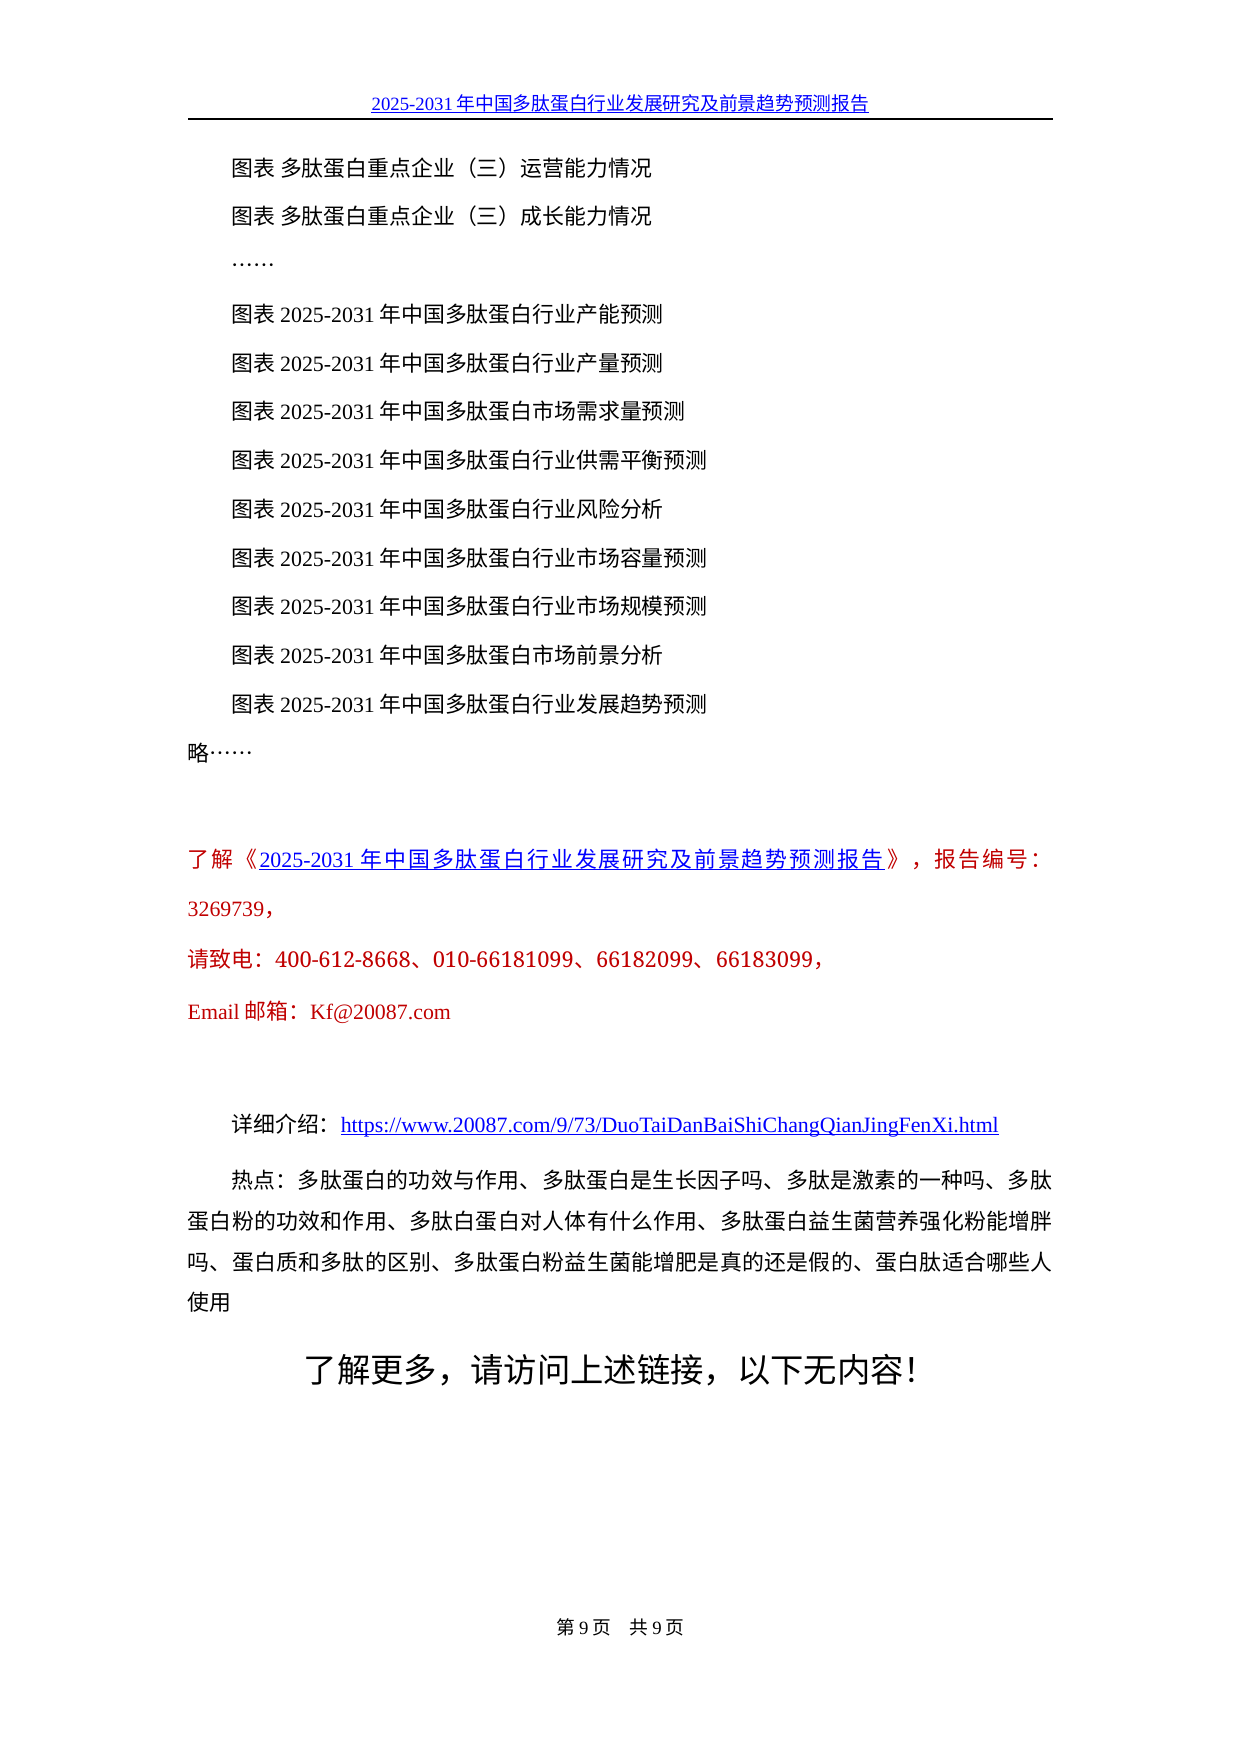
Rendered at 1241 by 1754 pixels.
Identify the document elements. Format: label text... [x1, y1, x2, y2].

text 请致电：400-612-8668、010-66181099、66182099、66183099， [187, 942, 1053, 974]
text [187, 150, 1053, 768]
text 热点：多肽蛋白的功效与作用、多肽蛋白是生长因子吗、多肽是激素的一种吗、多肽蛋白粉的功效和作用、多肽白蛋白对人体有什么作用、多肽蛋白益生菌营养强化粉能增胖吗、蛋白质和多肽的区别、多肽蛋白粉益生菌能增肥是真的还是假的、蛋白肽适合哪些人使用 [187, 1163, 1053, 1317]
title 了解更多，请访问上述链接，以下无内容！ [187, 1335, 1053, 1400]
text Email邮箱：Kf@20087.com [187, 993, 1053, 1026]
text 了解《2025-2031年中国多肽蛋白行业发展研究及前景趋势预测报告》，报告编号：3269739， [187, 842, 1053, 923]
text 详细介绍：https://www.20087.com/9/73/DuoTaiDanBaiShiChangQianJingFenXi.html [187, 1106, 1053, 1139]
